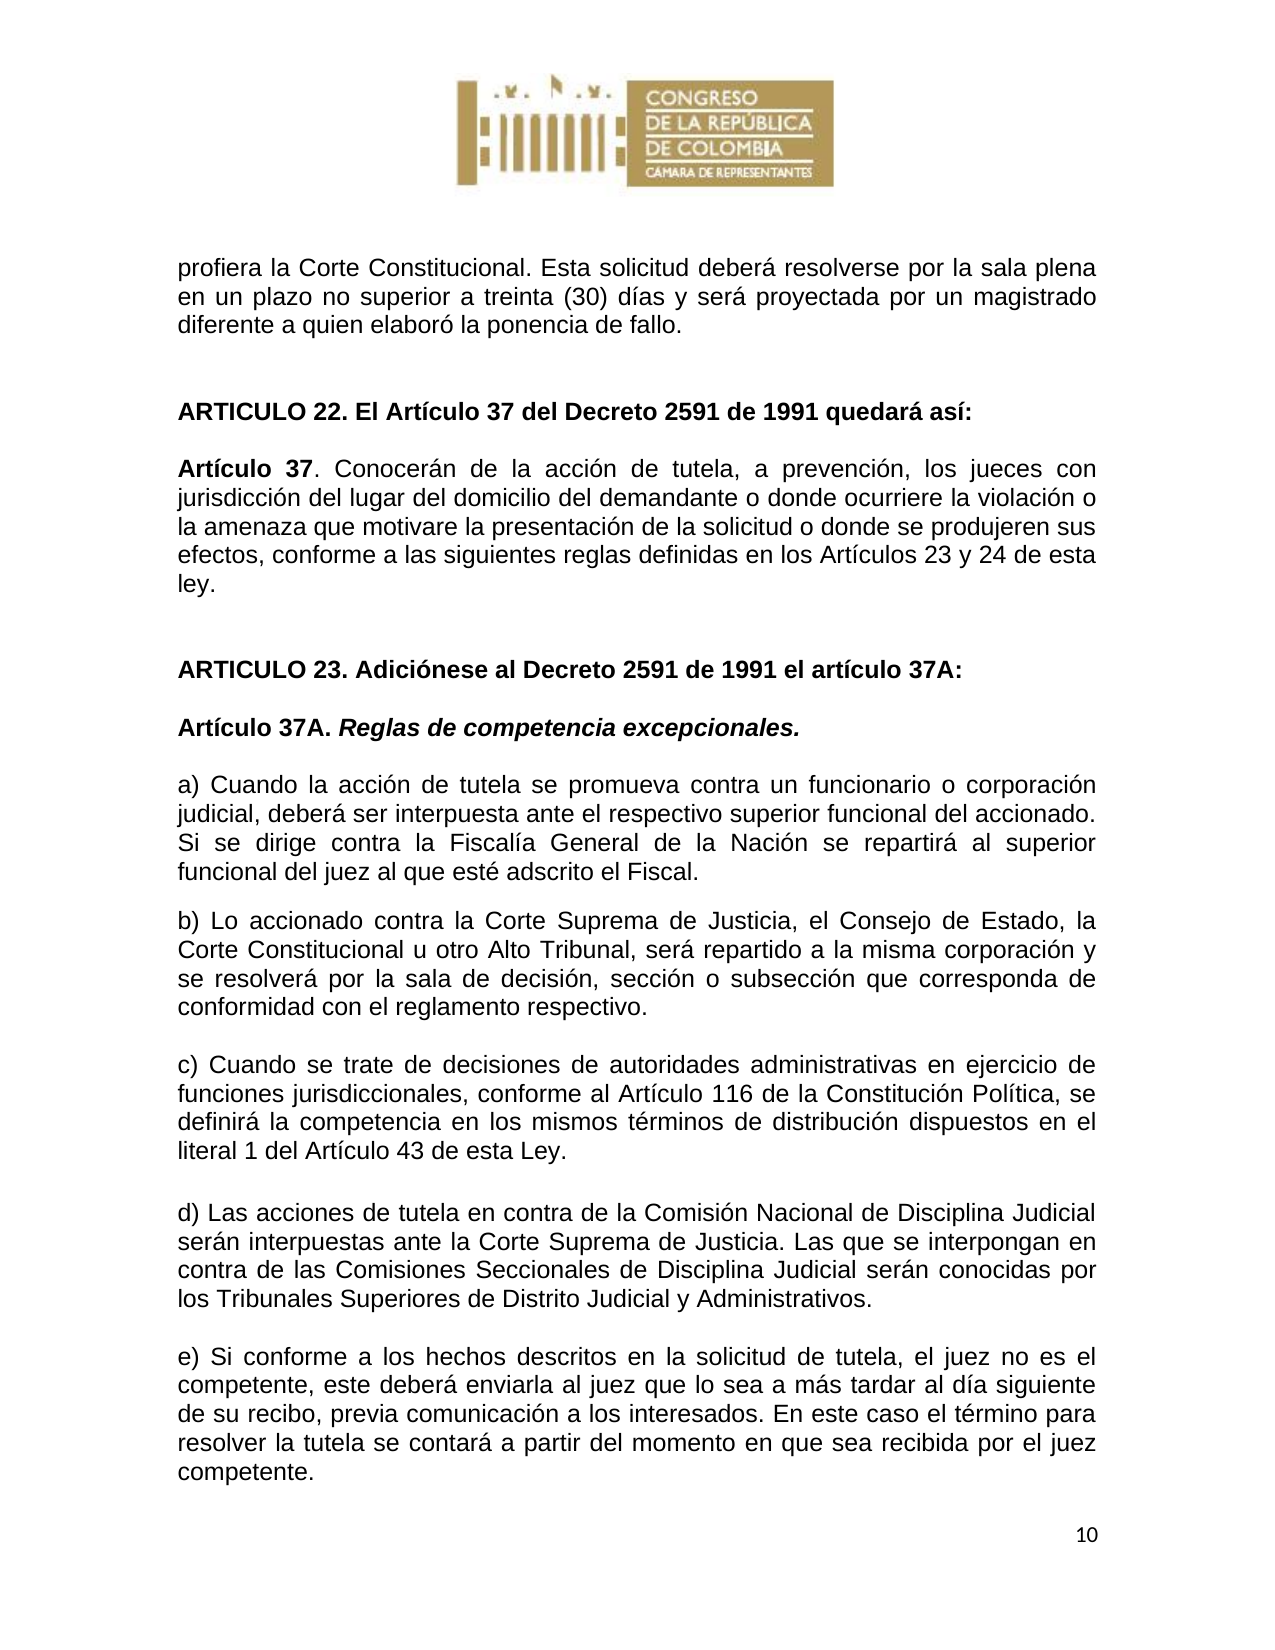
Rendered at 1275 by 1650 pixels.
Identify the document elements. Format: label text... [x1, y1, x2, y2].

text ARTICULO 22. El Artículo 37 del Decreto 2591 de 1991 quedará así: [177, 397, 1098, 425]
picture [430, 73, 845, 197]
text e) Si conforme a los hechos descritos en la solicitud de tutela, el juez no es el competente, este deberá enviarla al juez que lo sea a más tardar al día siguiente de su recibo, previa comunicación a los interesados. En este caso el término para resolver la tutela se contará a partir del momento en que sea recibida por el juez competente. [177, 1342, 1098, 1485]
text Artículo 37A. Reglas de competencia excepcionales. [177, 713, 1098, 742]
text b) Lo accionado contra la Corte Suprema de Justicia, el Consejo de Estado, la Corte Constitucional u otro Alto Tribunal, será repartido a la misma corporación y se resolverá por la sala de decisión, sección o subsección que corresponda de conformidad con el reglamento respectivo. [177, 906, 1098, 1021]
text Artículo 37. Conocerán de la acción de tutela, a prevención, los jueces con jurisdicción del lugar del domicilio del demandante o donde ocurriere la violación o la amenaza que motivare la presentación de la solicitud o donde se produjeren sus efectos, conforme a las siguientes reglas definidas en los Artículos 23 y 24 de esta ley. [177, 454, 1098, 598]
text ARTICULO 23. Adiciónese al Decreto 2591 de 1991 el artículo 37A: [177, 655, 1098, 684]
text a) Cuando la acción de tutela se promueva contra un funcionario o corporación judicial, deberá ser interpuesta ante el respectivo superior funcional del accionado. Si se dirige contra la Fiscalía General de la Nación se repartirá al superior funcional del juez al que esté adscrito el Fiscal. [177, 770, 1098, 885]
text d) Las acciones de tutela en contra de la Comisión Nacional de Disciplina Judicial serán interpuestas ante la Corte Suprema de Justicia. Las que se interpongan en contra de las Comisiones Seccionales de Disciplina Judicial serán conocidas por los Tribunales Superiores de Distrito Judicial y Administrativos. [177, 1198, 1098, 1313]
text c) Cuando se trate de decisiones de autoridades administrativas en ejercicio de funciones jurisdiccionales, conforme al Artículo 116 de la Constitución Política, se definirá la competencia en los mismos términos de distribución dispuestos en el literal 1 del Artículo 43 de esta Ley. [177, 1050, 1098, 1165]
